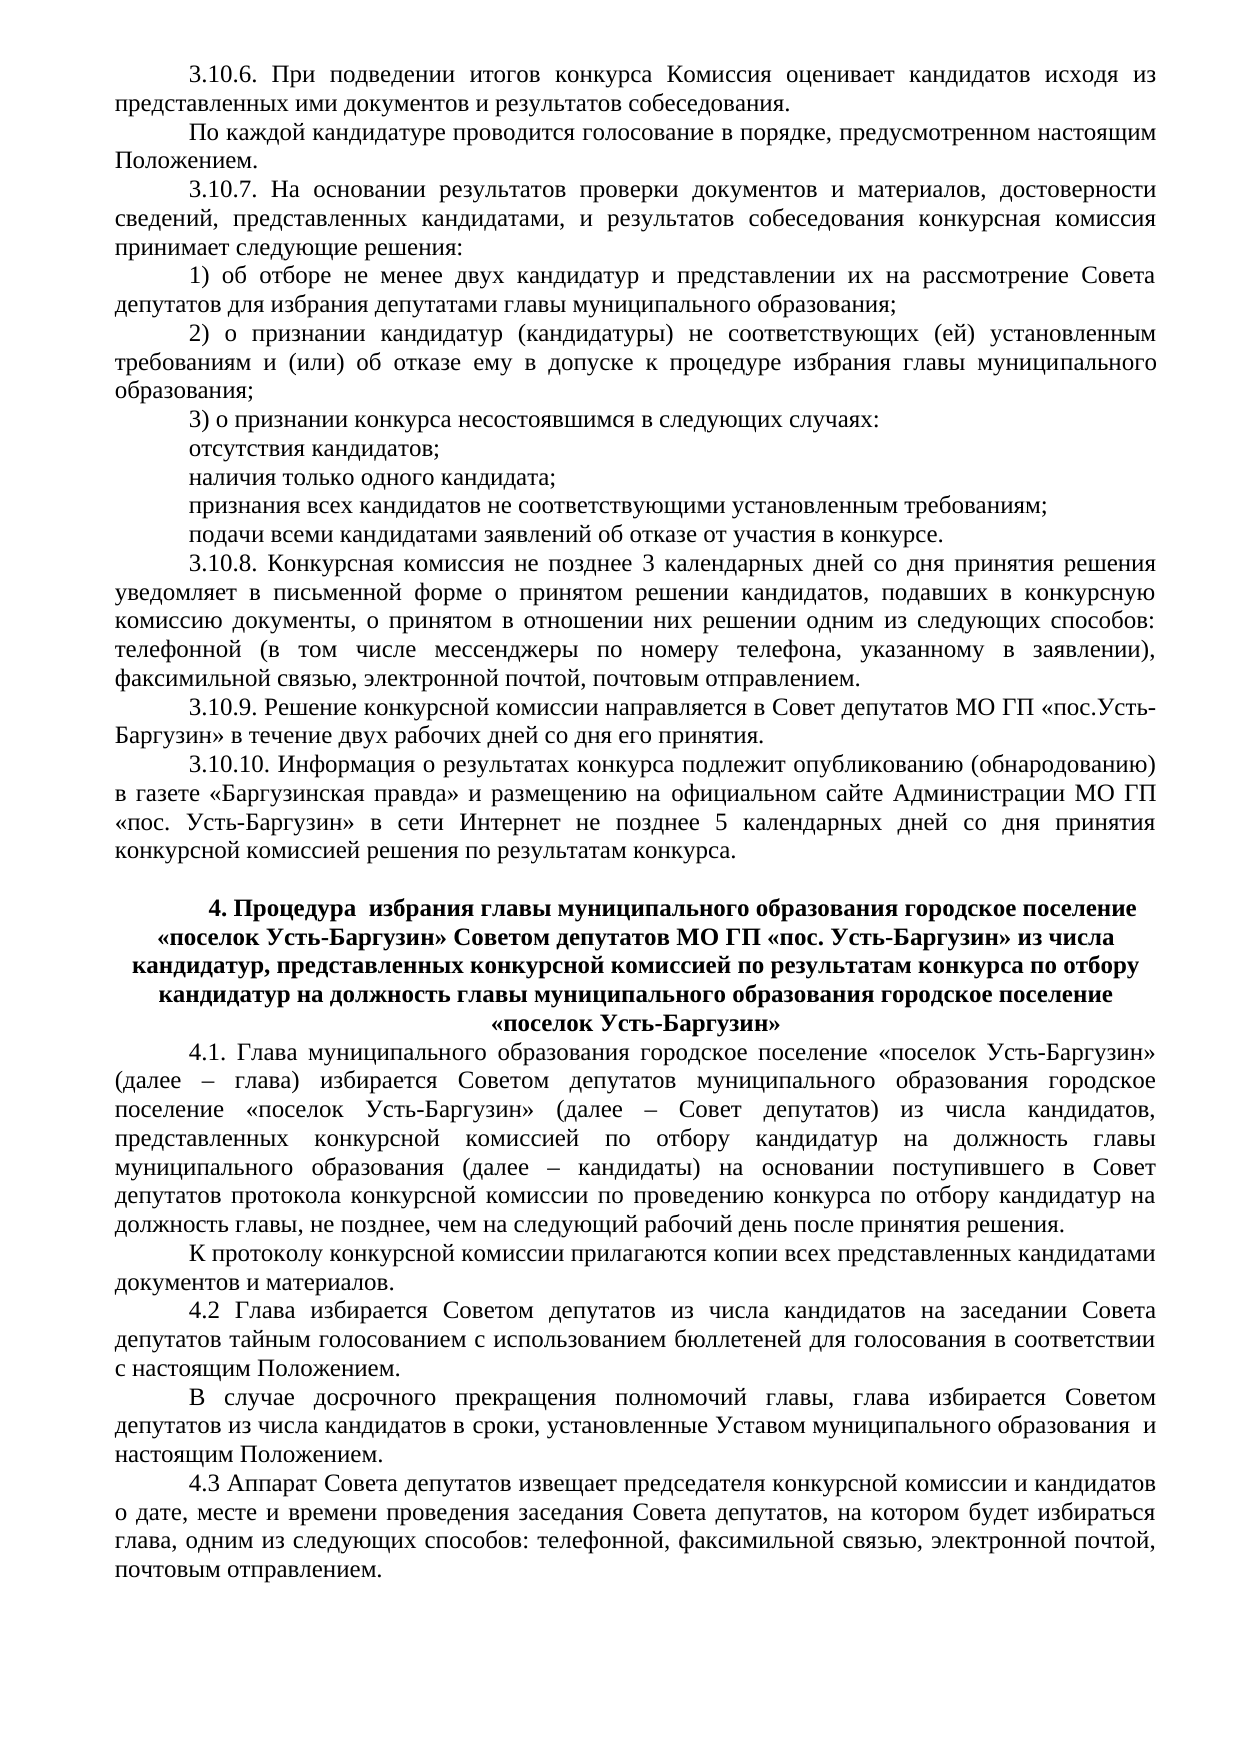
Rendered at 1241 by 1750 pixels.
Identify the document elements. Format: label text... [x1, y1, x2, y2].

text 1) об отборе не менее двух кандидатур и представлении их на рассмотрение Совета депутатов для избрания депутатами главы муниципального образования; [114, 260, 1157, 318]
text 4.1. Глава муниципального образования городское поселение «поселок Усть-Баргузин» (далее – глава) избирается Советом депутатов муниципального образования городское поселение «поселок Усть-Баргузин» (далее – Совет депутатов) из числа кандидатов, представленных конкурсной комиссией по отбору кандидатур на должность главы муниципального образования (далее – кандидаты) на основании поступившего в Совет депутатов протокола конкурсной комиссии по проведению конкурса по отбору кандидатур на должность главы, не позднее, чем на следующий рабочий день после принятия решения. [114, 1037, 1157, 1238]
text подачи всеми кандидатами заявлений об отказе от участия в конкурсе. [114, 519, 1157, 548]
text 4.2 Глава избирается Советом депутатов из числа кандидатов на заседании Совета депутатов тайным голосованием с использованием бюллетеней для голосования в соответствии с настоящим Положением. [114, 1295, 1157, 1382]
text По каждой кандидатуре проводится голосование в порядке, предусмотренном настоящим Положением. [114, 117, 1157, 174]
text наличия только одного кандидата; [114, 462, 1157, 490]
text 4. Процедура избрания главы муниципального образования городское поселение «поселок Усть-Баргузин» Советом депутатов МО ГП «пос. Усть-Баргузин» из числа кандидатур, представленных конкурсной комиссией по результатам конкурса по отбору кандидатур на должность главы муниципального образования городское поселение «поселок Усть-Баргузин» [114, 893, 1157, 1037]
text К протоколу конкурсной комиссии прилагаются копии всех представленных кандидатами документов и материалов. [114, 1238, 1157, 1295]
text признания всех кандидатов не соответствующими установленным требованиям; [114, 490, 1157, 519]
text 3.10.10. Информация о результатах конкурса подлежит опубликованию (обнародованию) в газете «Баргузинская правда» и размещению на официальном сайте Администрации МО ГП «пос. Усть-Баргузин» в сети Интернет не позднее 5 календарных дней со дня принятия конкурсной комиссией решения по результатам конкурса. [114, 749, 1157, 864]
text 3.10.8. Конкурсная комиссия не позднее 3 календарных дней со дня принятия решения уведомляет в письменной форме о принятом решении кандидатов, подавших в конкурсную комиссию документы, о принятом в отношении них решении одним из следующих способов: телефонной (в том числе мессенджеры по номеру телефона, указанному в заявлении), факсимильной связью, электронной почтой, почтовым отправлением. [114, 548, 1157, 692]
text 3.10.7. На основании результатов проверки документов и материалов, достоверности сведений, представленных кандидатами, и результатов собеседования конкурсная комиссия принимает следующие решения: [114, 174, 1157, 260]
text 4.3 Аппарат Совета депутатов извещает председателя конкурсной комиссии и кандидатов о дате, месте и времени проведения заседания Совета депутатов, на котором будет избираться глава, одним из следующих способов: телефонной, факсимильной связью, электронной почтой, почтовым отправлением. [114, 1468, 1157, 1583]
text 3.10.9. Решение конкурсной комиссии направляется в Совет депутатов МО ГП «пос.Усть-Баргузин» в течение двух рабочих дней со дня его принятия. [114, 692, 1157, 749]
text 2) о признании кандидатур (кандидатуры) не соответствующих (ей) установленным требованиям и (или) об отказе ему в допуске к процедуре избрания главы муниципального образования; [114, 318, 1157, 404]
text отсутствия кандидатов; [114, 433, 1157, 462]
text В случае досрочного прекращения полномочий главы, глава избирается Советом депутатов из числа кандидатов в сроки, установленные Уставом муниципального образования и настоящим Положением. [114, 1382, 1157, 1468]
text 3) о признании конкурса несостоявшимся в следующих случаях: [114, 404, 1157, 433]
text 3.10.6. При подведении итогов конкурса Комиссия оценивает кандидатов исходя из представленных ими документов и результатов собеседования. [114, 59, 1157, 117]
